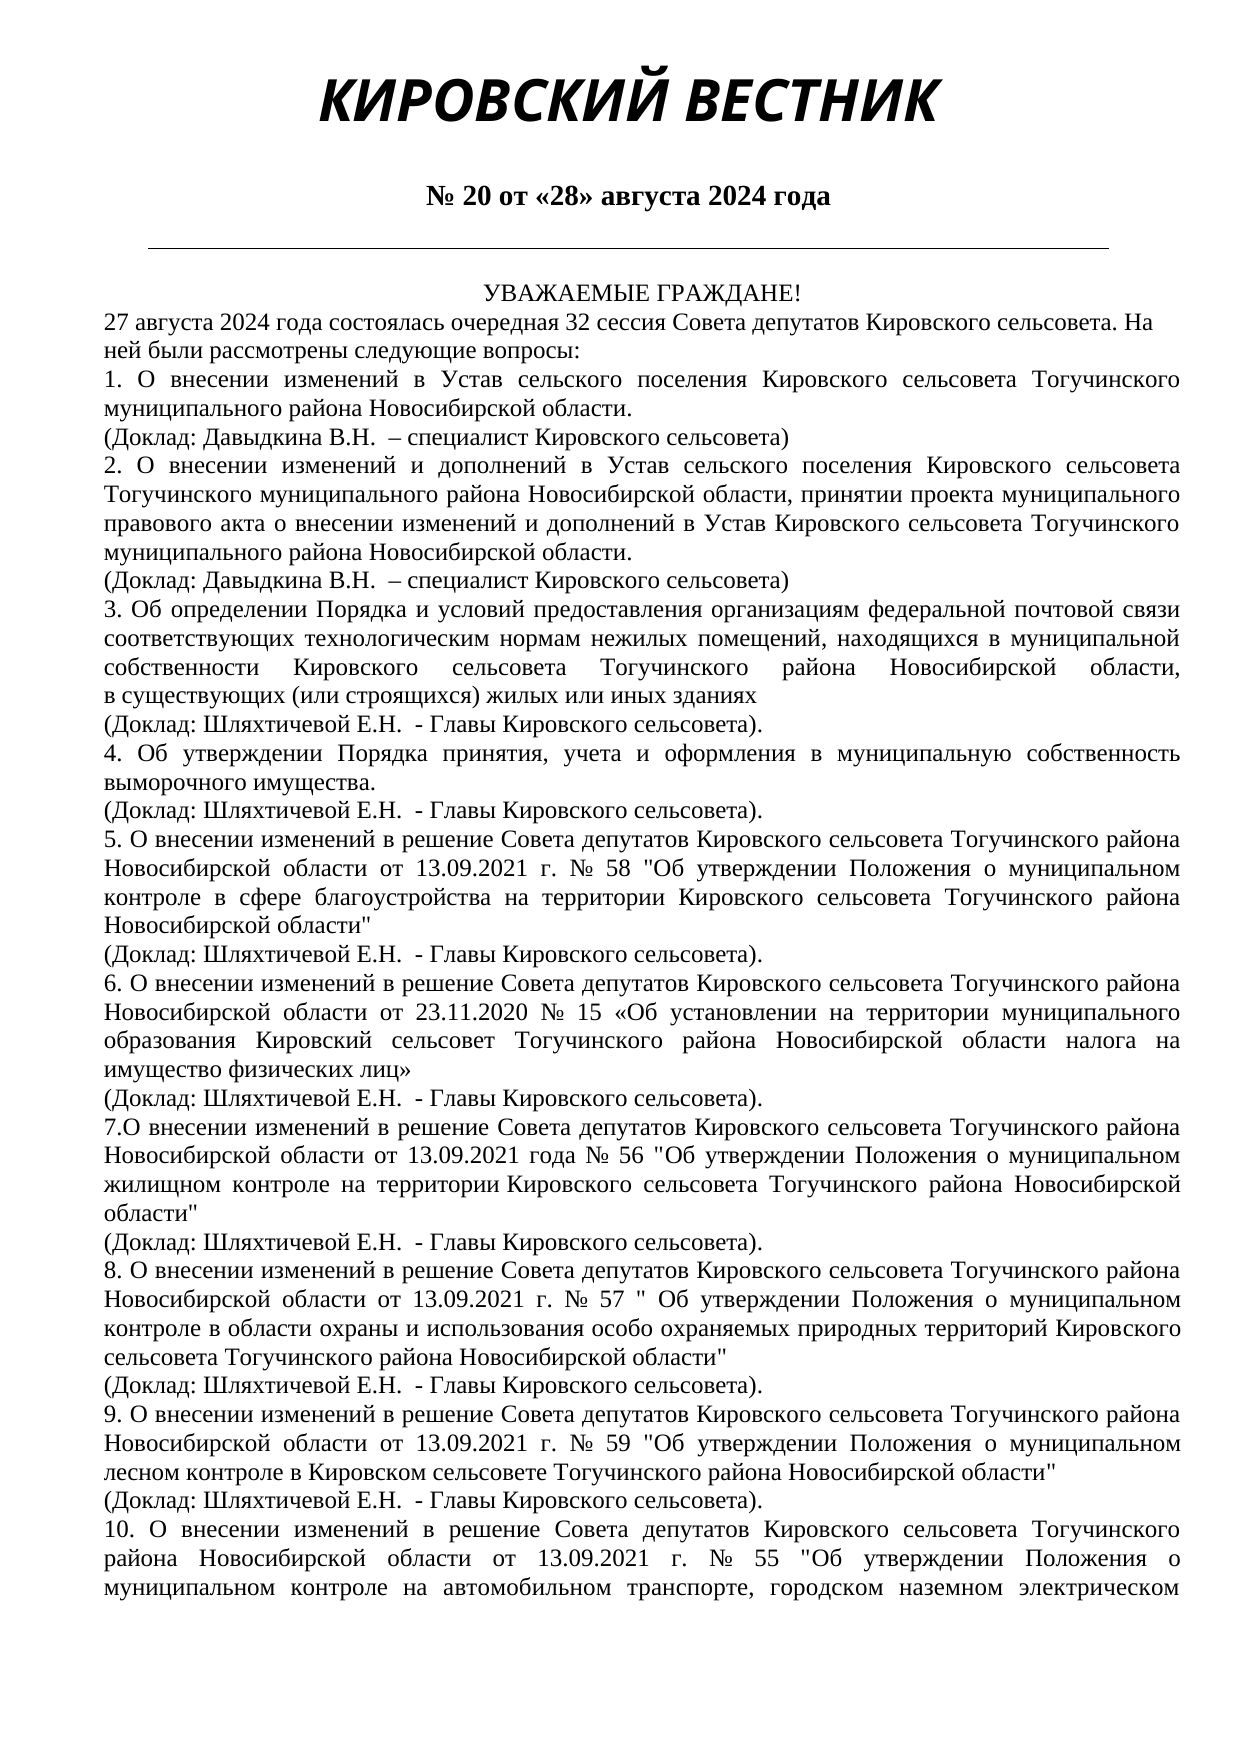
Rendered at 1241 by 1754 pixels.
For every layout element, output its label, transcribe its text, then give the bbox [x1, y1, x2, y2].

text 1. О внесении изменений в Устав сельского поселения Кировского сельсовета Тогучинского муниципального района Новосибирской области. [103, 364, 1181, 422]
text 9. О внесении изменений в решение Совета депутатов Кировского сельсовета Тогучинского района Новосибирской области от 13.09.2021 г. № 59 "Об утверждении Положения о муниципальном лесном контроле в Кировском сельсовете Тогучинского района Новосибирской области" [103, 1399, 1181, 1485]
text 5. О внесении изменений в решение Совета депутатов Кировского сельсовета Тогучинского района Новосибирской области от 13.09.2021 г. № 58 "Об утверждении Положения о муниципальном контроле в сфере благоустройства на территории Кировского сельсовета Тогучинского района Новосибирской области" [103, 824, 1181, 939]
text 3. Об определении Порядка и условий предоставления организациям федеральной почтовой связи соответствующих технологическим нормам нежилых помещений, находящихся в муниципальной собственности Кировского сельсовета Тогучинского района Новосибирской области, в существующих (или строящихся) жилых или иных зданиях [103, 594, 1181, 709]
text (Доклад: Шляхтичевой Е.Н. - Главы Кировского сельсовета). [103, 1083, 1181, 1112]
text (Доклад: Давыдкина В.Н. – специалист Кировского сельсовета) [103, 422, 1181, 450]
text 4. Об утверждении Порядка принятия, учета и оформления в муниципальную собственность выморочного имущества. [103, 738, 1181, 795]
text УВАЖАЕМЫЕ ГРАЖДАНЕ! [103, 278, 1181, 307]
text 8. О внесении изменений в решение Совета депутатов Кировского сельсовета Тогучинского района Новосибирской области от 13.09.2021 г. № 57 " Об утверждении Положения о муниципальном контроле в области охраны и использования особо охраняемых природных территорий Кировского сельсовета Тогучинского района Новосибирской области" [103, 1255, 1181, 1370]
text (Доклад: Шляхтичевой Е.Н. - Главы Кировского сельсовета). [103, 795, 1181, 824]
text (Доклад: Шляхтичевой Е.Н. - Главы Кировского сельсовета). [103, 709, 1181, 738]
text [103, 1514, 1181, 1600]
text 2. О внесении изменений и дополнений в Устав сельского поселения Кировского сельсовета Тогучинского муниципального района Новосибирской области, принятии проекта муниципального правового акта о внесении изменений и дополнений в Устав Кировского сельсовета Тогучинского муниципального района Новосибирской области. [103, 450, 1181, 565]
text (Доклад: Давыдкина В.Н. – специалист Кировского сельсовета) [103, 565, 1181, 594]
text 7.О внесении изменений в решение Совета депутатов Кировского сельсовета Тогучинского района Новосибирской области от 13.09.2021 года № 56 "Об утверждении Положения о муниципальном жилищном контроле на территории Кировского сельсовета Тогучинского района Новосибирской области" [103, 1112, 1181, 1227]
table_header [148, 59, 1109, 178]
text 6. О внесении изменений в решение Совета депутатов Кировского сельсовета Тогучинского района Новосибирской области от 23.11.2020 № 15 «Об установлении на территории муниципального образования Кировский сельсовет Тогучинского района Новосибирской области налога на имущество физических лиц» [103, 968, 1181, 1083]
text (Доклад: Шляхтичевой Е.Н. - Главы Кировского сельсовета). [103, 939, 1181, 968]
text (Доклад: Шляхтичевой Е.Н. - Главы Кировского сельсовета). [103, 1370, 1181, 1399]
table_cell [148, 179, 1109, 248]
text (Доклад: Шляхтичевой Е.Н. - Главы Кировского сельсовета). [103, 1485, 1181, 1514]
text (Доклад: Шляхтичевой Е.Н. - Главы Кировского сельсовета). [103, 1227, 1181, 1255]
text 27 августа 2024 года состоялась очередная 32 сессия Совета депутатов Кировского сельсовета. На ней были рассмотрены следующие вопросы: [103, 307, 1181, 364]
